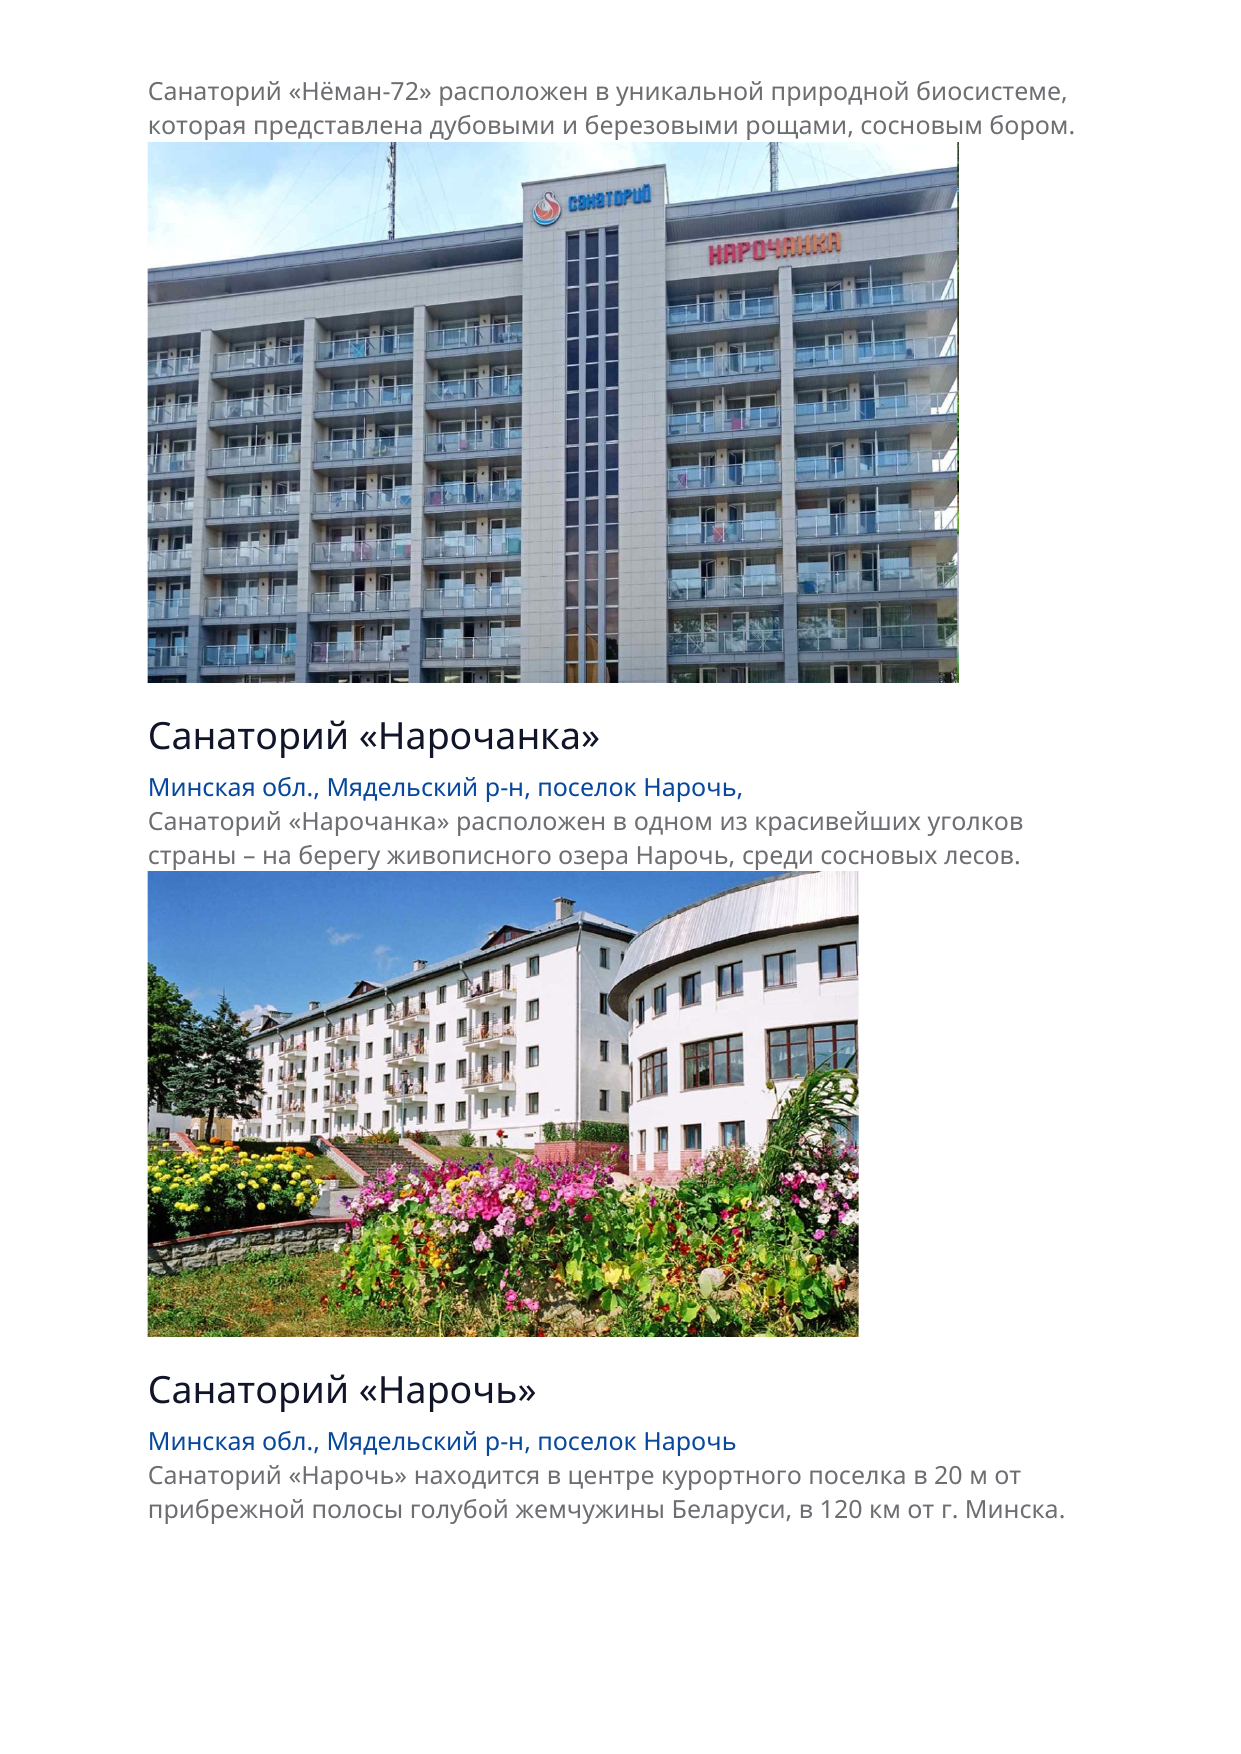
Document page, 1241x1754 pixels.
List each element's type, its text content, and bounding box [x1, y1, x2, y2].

picture [147, 142, 959, 683]
text Минская обл., Мядельский р-н, поселок Нарочь, [148, 769, 1093, 803]
text Санаторий «Нарочанка» расположен в одном из красивейших уголков страны – на берегу живописного озера Нарочь, среди сосновых лесов. [148, 803, 1093, 872]
picture [147, 871, 859, 1337]
text Минская обл., Мядельский р-н, поселок Нарочь [148, 1423, 1093, 1458]
text Санаторий «Нарочь» [148, 1358, 1093, 1414]
text Санаторий «Нарочь» находится в центре курортного поселка в 20 м от прибрежной полосы голубой жемчужины Беларуси, в 120 км от г. Минска. [148, 1458, 1093, 1526]
text Санаторий «Нёман-72» расположен в уникальной природной биосистеме, которая представлена дубовыми и березовыми рощами, сосновым бором. [148, 74, 1093, 142]
text Санаторий «Нарочанка» [148, 704, 1093, 760]
